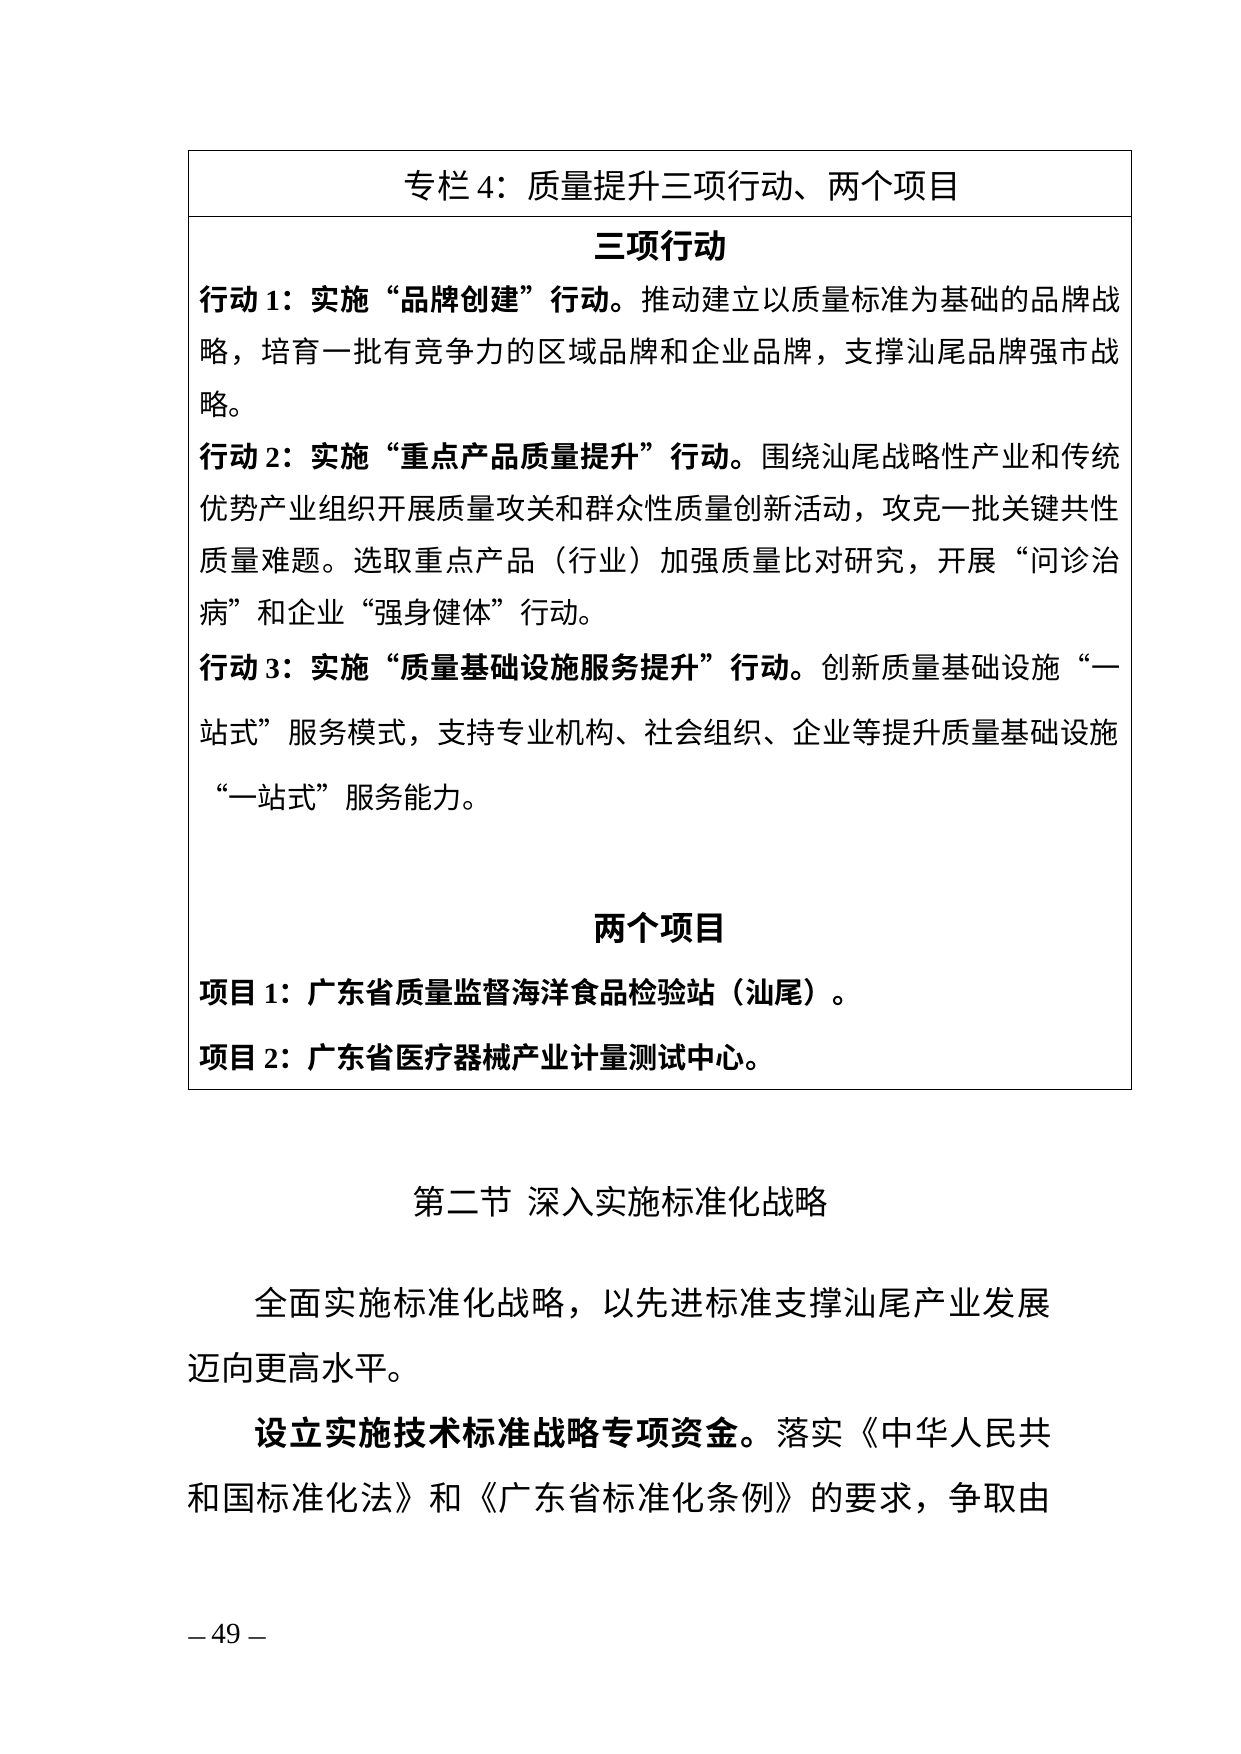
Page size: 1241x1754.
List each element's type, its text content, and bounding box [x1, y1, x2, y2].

subtitle 第二节 深入实施标准化战略 [187, 1167, 1053, 1232]
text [187, 1399, 1053, 1529]
text 全面实施标准化战略，以先进标准支撑汕尾产业发展迈向更高水平。 [187, 1269, 1053, 1399]
table_header 专栏4：质量提升三项行动、两个项目 [189, 151, 1131, 216]
table_cell 三项行动 行动1：实施“品牌创建”行动。推动建立以质量标准为基础的品牌战略，培育一批有竞争力的区域品牌和企业品牌，支撑汕尾品牌强市战略。 行动2：实施“重点产品质量提升”行动。围绕汕尾战略性产业和传统优势产业组织开展质量攻关和群众性质量创新活动，攻克一批关键共性质量难题。选取重点产品（行业）加强质量比对研究，开展“问诊治病”和企业“强身健体”行动。 行动3：实施“质量基础设施服务提升”行动。创新质量基础设施“一站式”服务模式，支持专业机构、社会组织、企业等提升质量基础设施“一站式”服务能力。 两个项目 项目1：广东省质量监督海洋食品检验站（汕尾）。 项目2：广东省医疗器械产业计量测试中心。 [189, 217, 1131, 1089]
